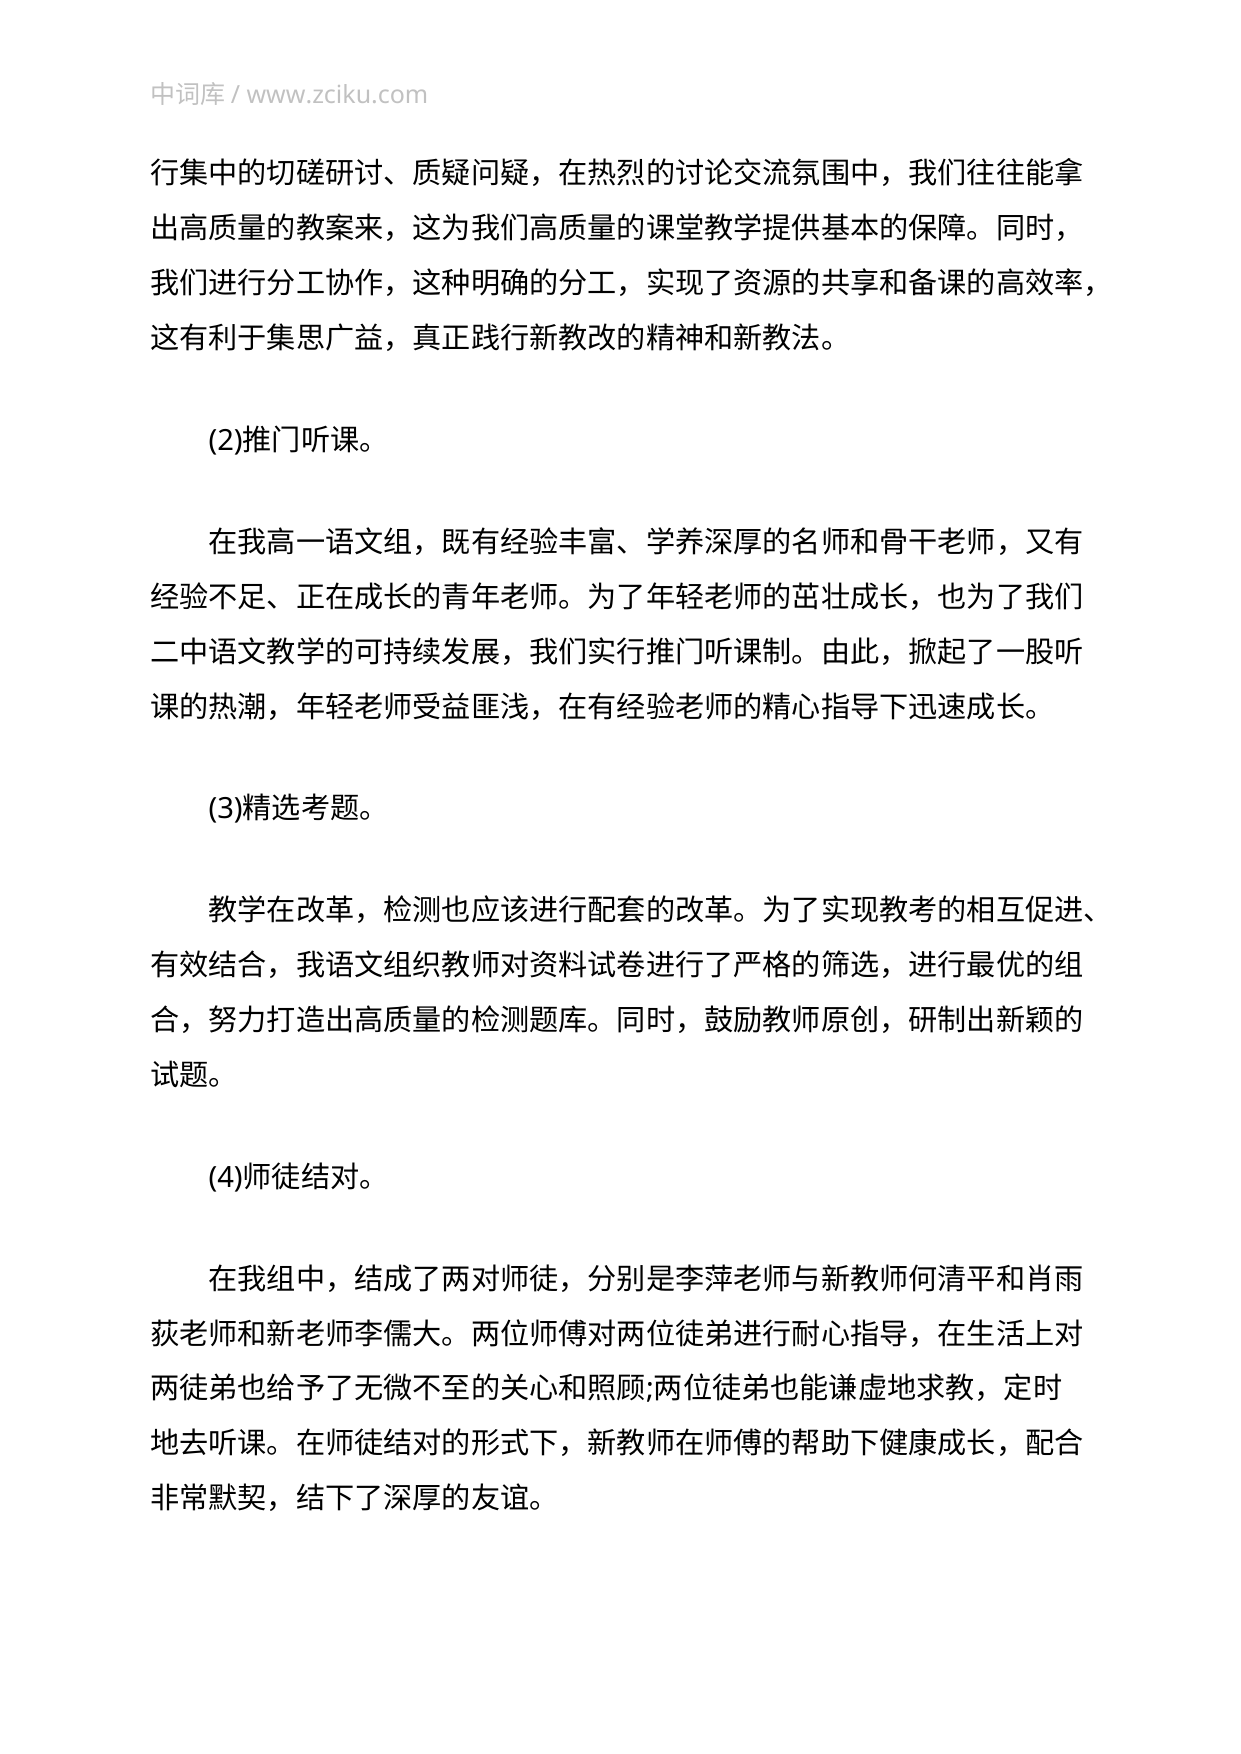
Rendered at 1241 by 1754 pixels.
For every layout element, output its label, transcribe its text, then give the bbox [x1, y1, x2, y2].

text (2)推门听课。 [150, 416, 1090, 459]
text 教学在改革，检测也应该进行配套的改革。为了实现教考的相互促进、有效结合，我语文组织教师对资料试卷进行了严格的筛选，进行最优的组合，努力打造出高质量的检测题库。同时，鼓励教师原创，研制出新颖的试题。 [150, 887, 1090, 1094]
text (3)精选考题。 [150, 785, 1090, 827]
text 在我组中，结成了两对师徒，分别是李萍老师与新教师何清平和肖雨荻老师和新老师李儒大。两位师傅对两位徒弟进行耐心指导，在生活上对两徒弟也给予了无微不至的关心和照顾;两位徒弟也能谦虚地求教，定时地去听课。在师徒结对的形式下，新教师在师傅的帮助下健康成长，配合非常默契，结下了深厚的友谊。 [150, 1255, 1090, 1517]
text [150, 150, 1090, 357]
text (4)师徒结对。 [150, 1153, 1090, 1196]
text 在我高一语文组，既有经验丰富、学养深厚的名师和骨干老师，又有经验不足、正在成长的青年老师。为了年轻老师的茁壮成长，也为了我们二中语文教学的可持续发展，我们实行推门听课制。由此，掀起了一股听课的热潮，年轻老师受益匪浅，在有经验老师的精心指导下迅速成长。 [150, 518, 1090, 725]
